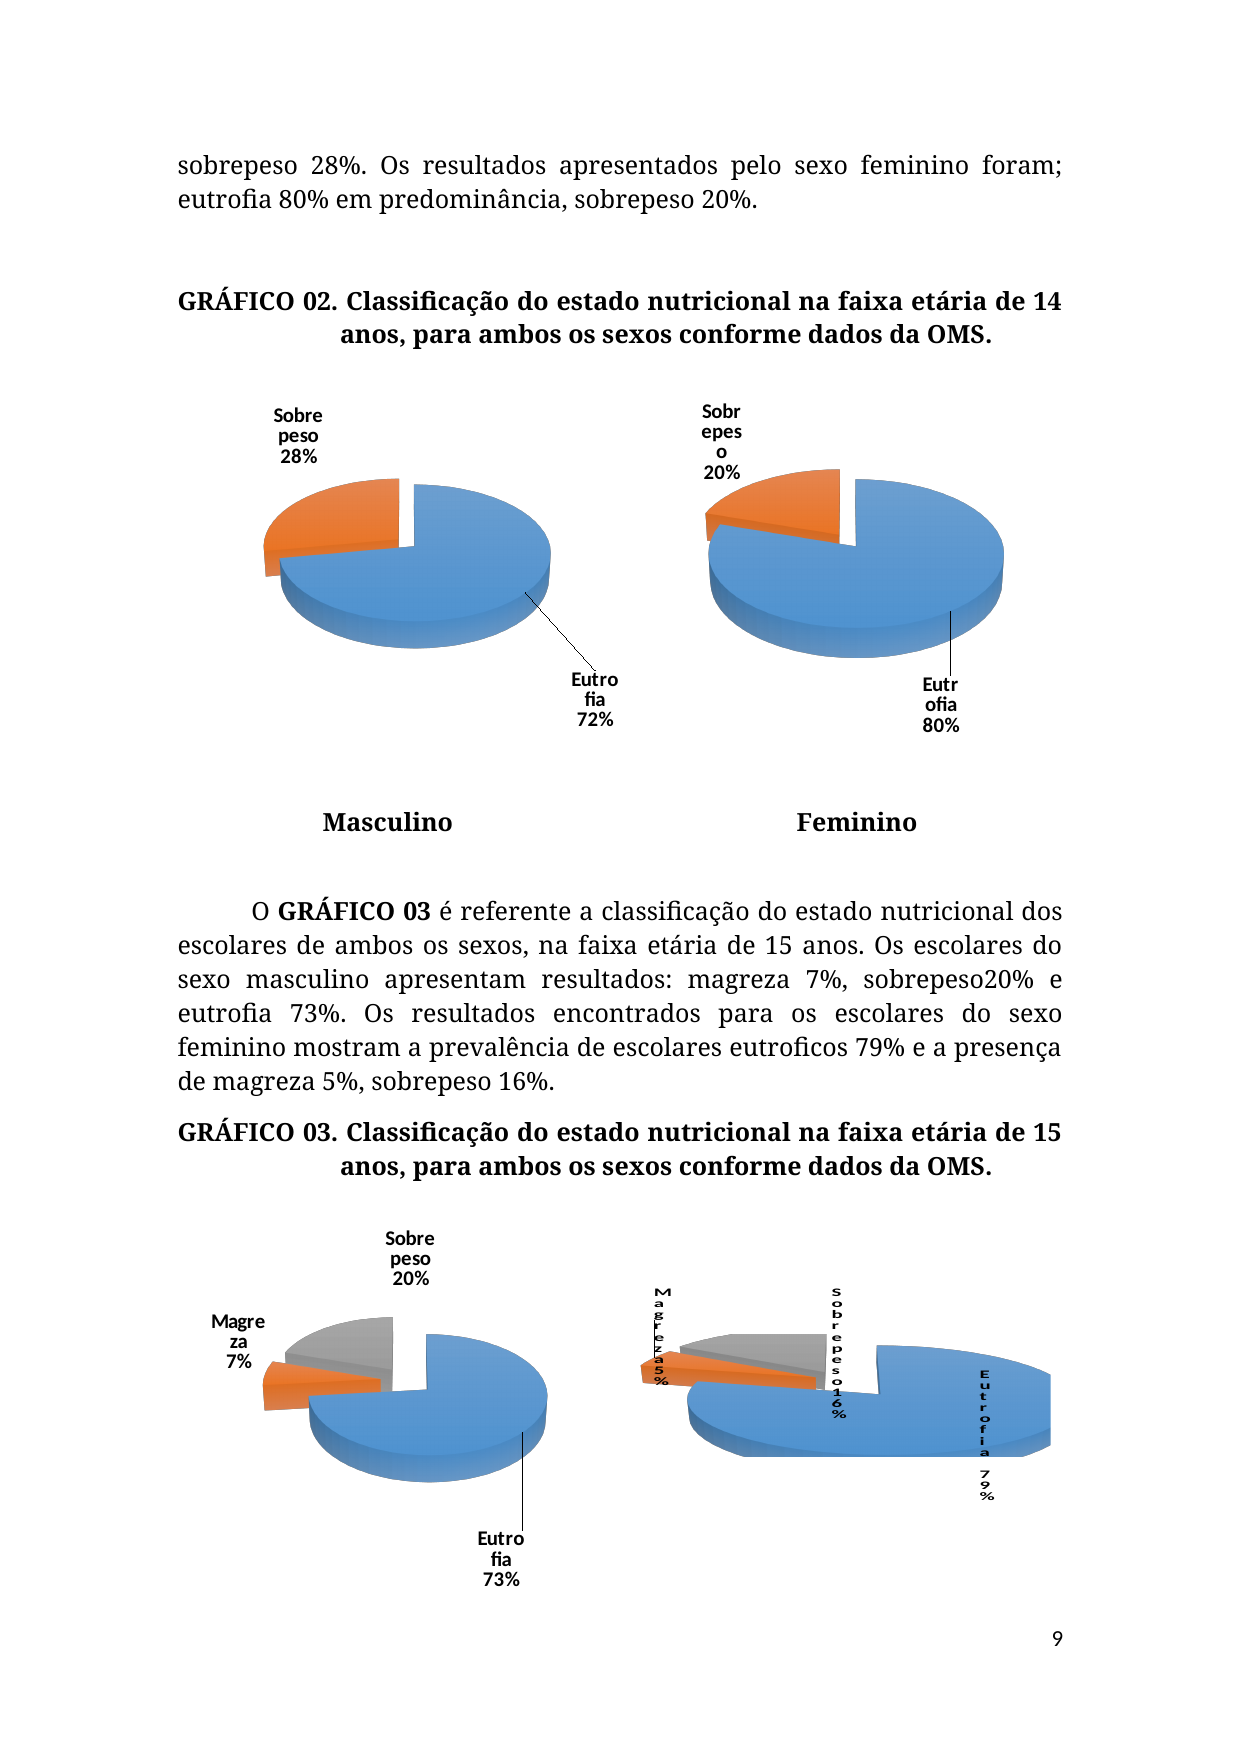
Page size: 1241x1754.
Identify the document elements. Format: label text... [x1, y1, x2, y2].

text Masculino Feminino [177, 804, 1063, 838]
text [177, 148, 1063, 216]
text GRÁFICO 03. Classificação do estado nutricional na faixa etária de 15 anos, para ambos os sexos conforme dados da OMS. [177, 1114, 1063, 1182]
text GRÁFICO 02. Classificação do estado nutricional na faixa etária de 14 anos, para ambos os sexos conforme dados da OMS. [177, 283, 1063, 351]
text O GRÁFICO 03 é referente a classificação do estado nutricional dos escolares de ambos os sexos, na faixa etária de 15 anos. Os escolares do sexo masculino apresentam resultados: magreza 7%, sobrepeso20% e eutrofia 73%. Os resultados encontrados para os escolares do sexo feminino mostram a prevalência de escolares eutroficos 79% e a presença de magreza 5%, sobrepeso 16%. [177, 893, 1063, 1098]
